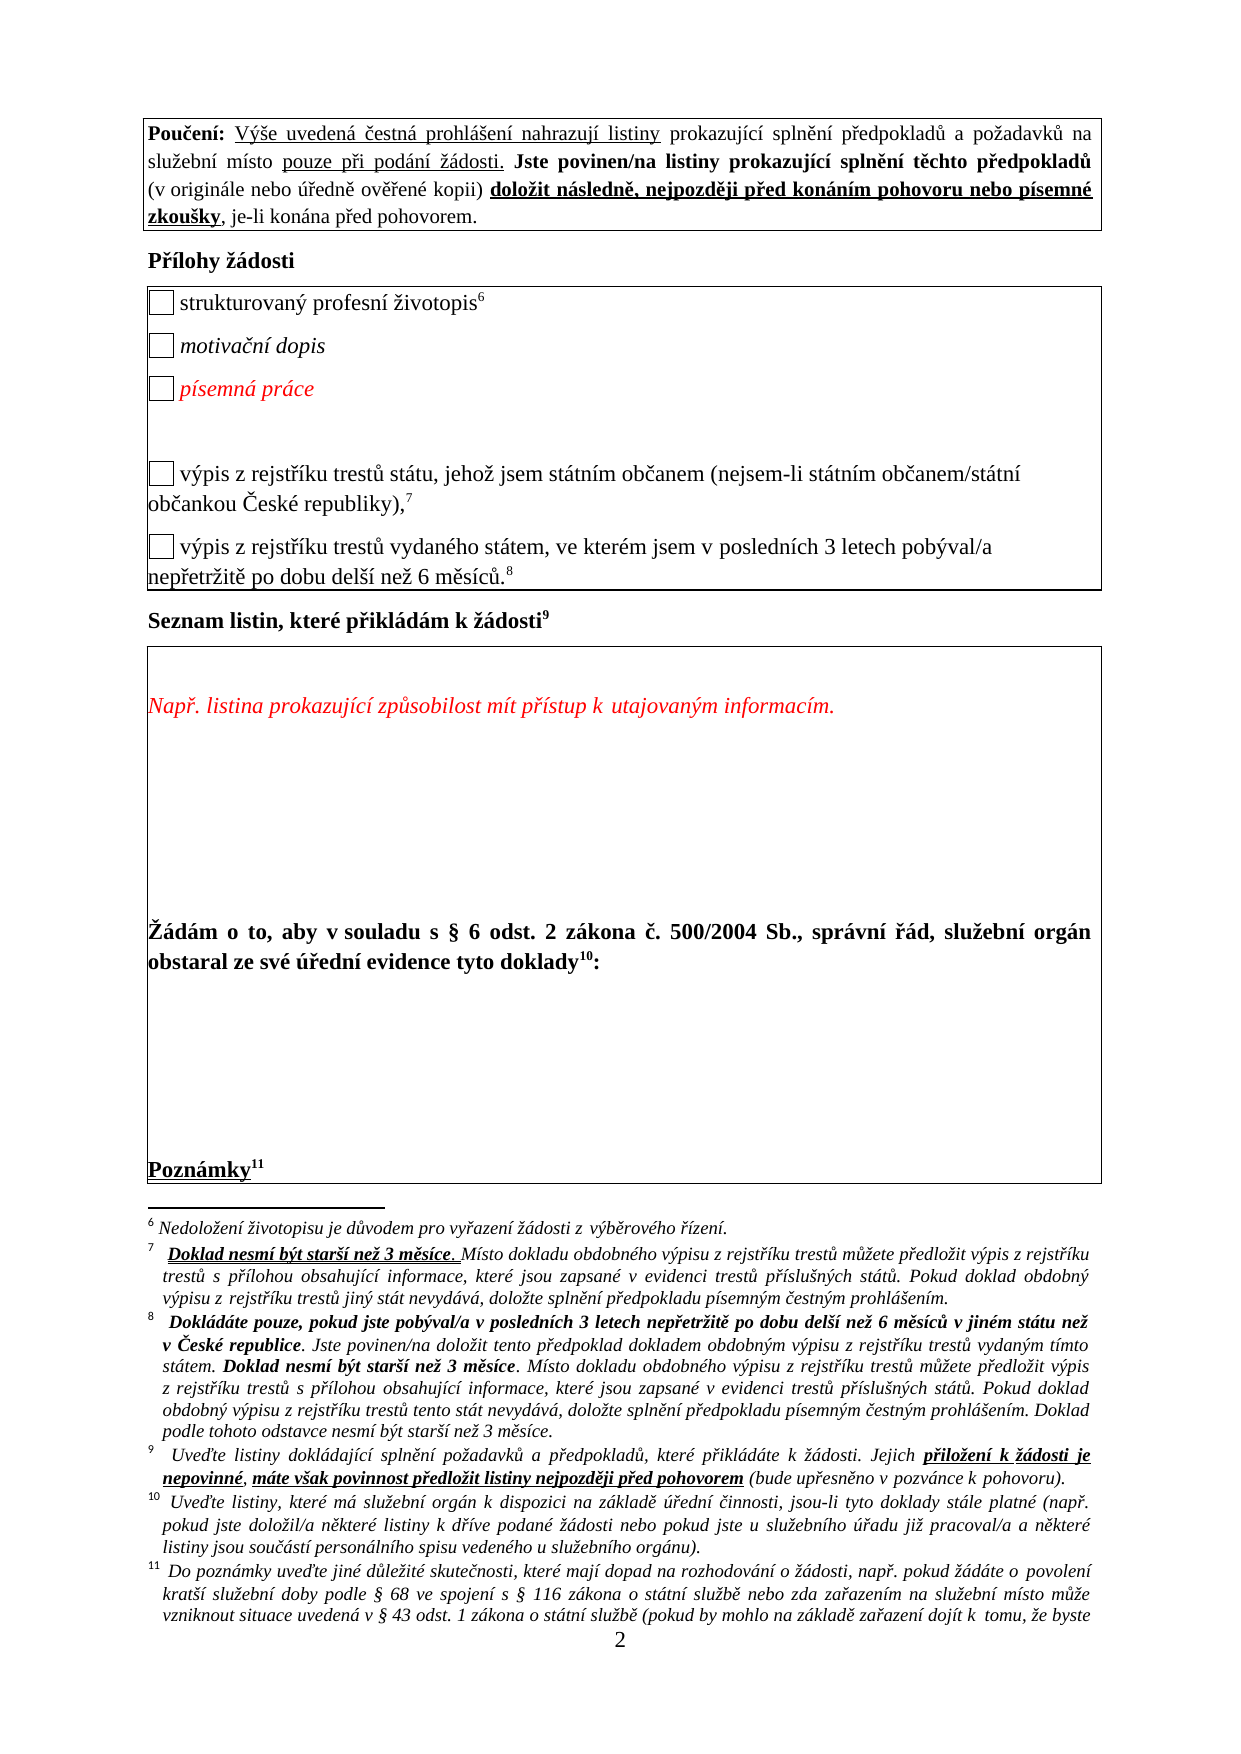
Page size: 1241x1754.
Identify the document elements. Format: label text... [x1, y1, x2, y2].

text Přílohy žádosti [148, 247, 1092, 274]
text motivační dopis [148, 329, 1101, 358]
text výpis z rejstříku trestů vydaného státem, ve kterém jsem v posledních 3 letech pobýval/a nepřetržitě po dobu delší než 6 měsíců. [148, 530, 1101, 589]
text písemná práce [148, 372, 1101, 401]
text výpis z rejstříku trestů státu, jehož jsem státním občanem (nejsem-li státním občanem/státní občankou České republiky), [148, 457, 1101, 517]
text Žádám o to, aby v souladu s § 6 odst. 2 zákona č. 500/2004 Sb., správní řád, služební orgán obstaral ze své úřední evidence tyto doklady: [148, 914, 1101, 974]
text strukturovaný profesní životopis [148, 287, 1101, 316]
text Seznam listin, které přikládám k žádosti [148, 607, 1092, 633]
text Např. listina prokazující způsobilost mít přístup k utajovaným informacím. [148, 688, 1101, 718]
text Poučení: Výše uvedená čestná prohlášení nahrazují listiny prokazující splnění předpokladů a požadavků na služební místo pouze při podání žádosti. Jste povinen/na listiny prokazující splnění těchto předpokladů (v originále nebo úředně ověřené kopii) doložit následně, nejpozději před konáním pohovoru nebo písemné zkoušky, je-li konána před pohovorem. [144, 119, 1101, 230]
text Poznámky [148, 1153, 1101, 1183]
